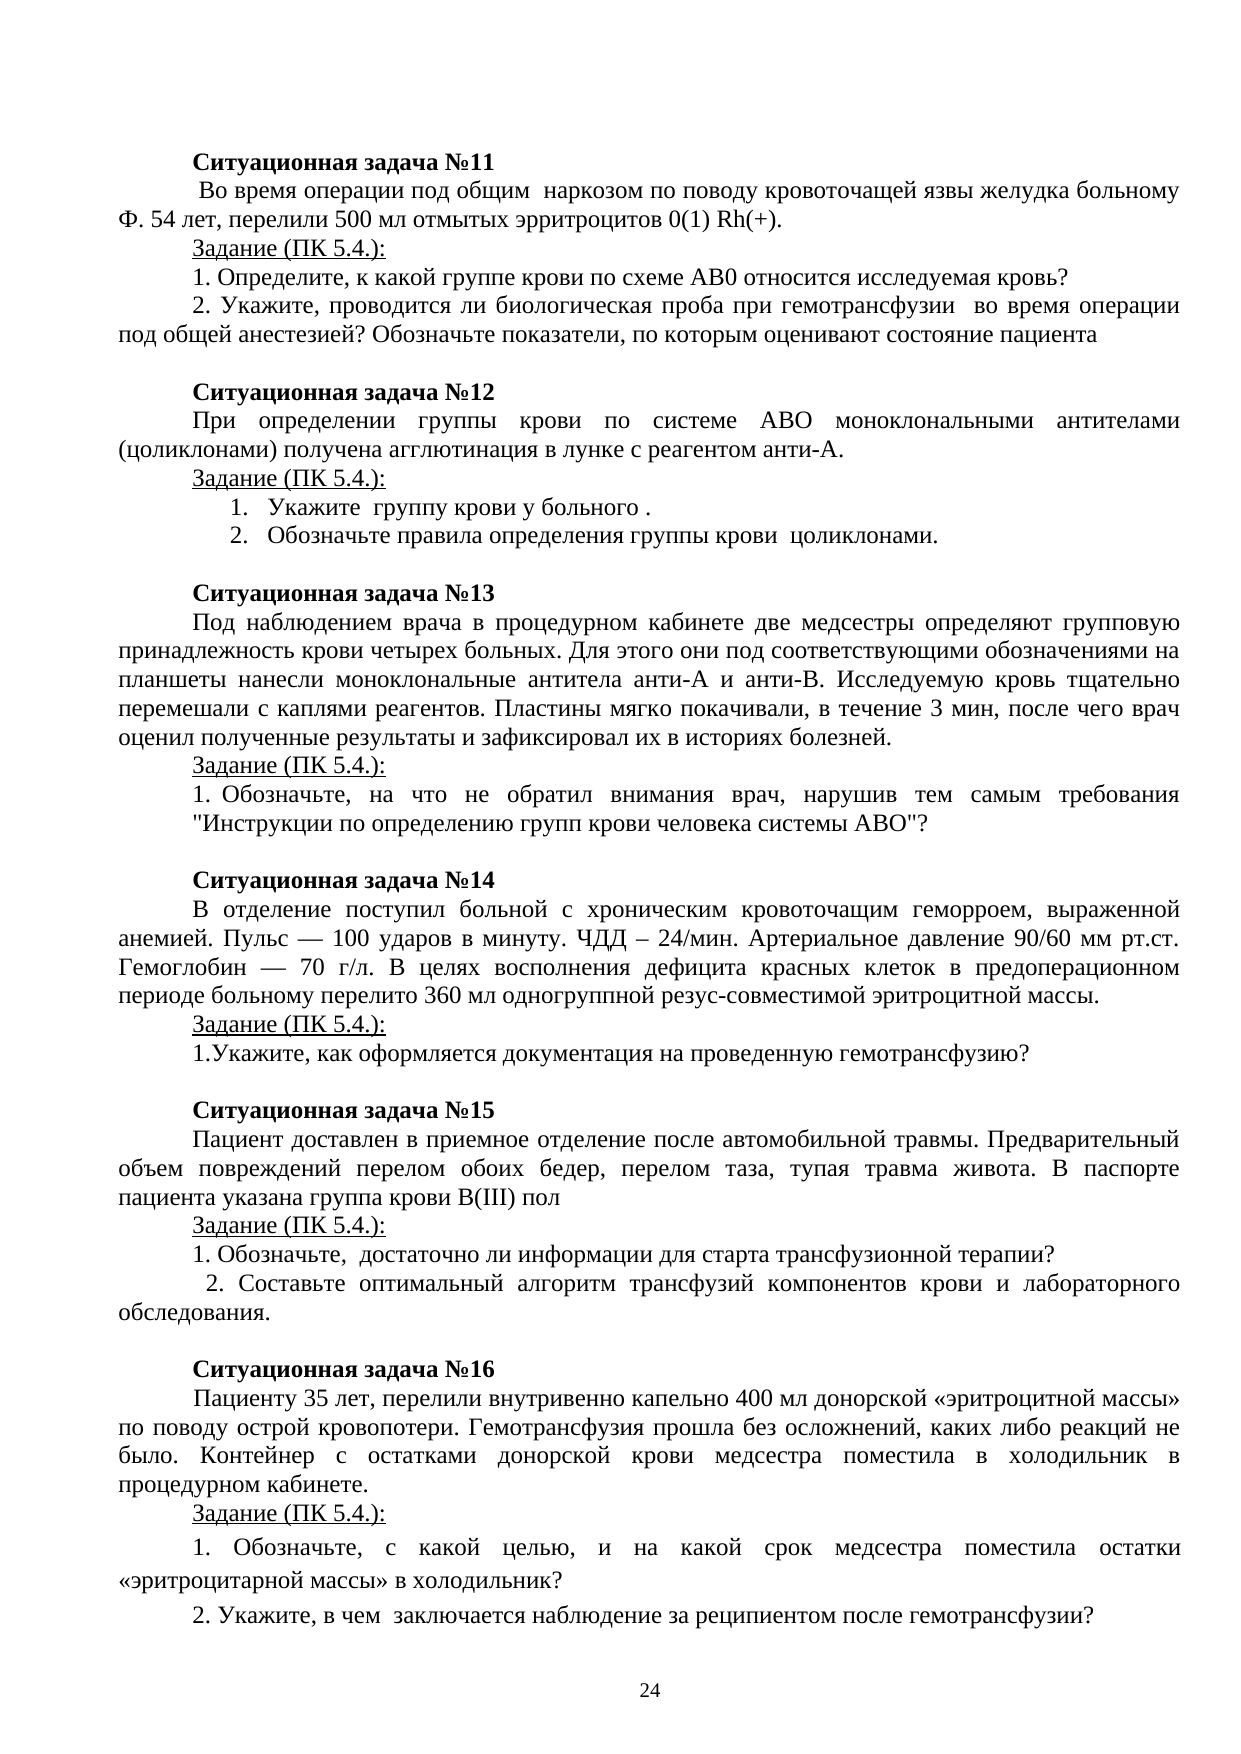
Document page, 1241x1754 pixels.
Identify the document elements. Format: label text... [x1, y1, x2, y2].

text В отделение поступил больной с хроническим кровоточащим геморроем, выраженной анемией. Пульс — 100 ударов в минуту. ЧДД – 24/мин. Артериальное давление 90/60 мм рт.ст. Гемоглобин — 70 г/л. В целях восполнения дефицита красных клеток в предоперационном периоде больному перелито 360 мл одногруппной резус-совместимой эритроцитной массы. [118, 894, 1181, 1009]
text Задание (ПК 5.4.): [118, 463, 1181, 492]
text 1.Укажите, как оформляется документация на проведенную гемотрансфузию? [118, 1038, 1181, 1067]
text 1. Определите, к какой группе крови по схеме АВ0 относится исследуемая кровь? [118, 262, 1181, 291]
text Задание (ПК 5.4.): [118, 1498, 1181, 1527]
text Пациенту 35 лет, перелили внутривенно капельно 400 мл донорской «эритроцитной массы» по поводу острой кровопотери. Гемотрансфузия прошла без осложнений, каких либо реакций не было. Контейнер с остатками донорской крови медсестра поместила в холодильник в процедурном кабинете. [118, 1383, 1181, 1498]
text Ситуационная задача №14 [118, 866, 1181, 894]
list Обозначьте, на что не обратил внимания врач, нарушив тем самым требования "Инструкции по определению групп крови человека системы АВО"? [192, 779, 1181, 837]
text Ситуационная задача №11 [118, 147, 1181, 176]
text Ситуационная задача №13 [118, 578, 1181, 607]
text Пациент доставлен в приемное отделение после автомобильной травмы. Предварительный объем повреждений перелом обоих бедер, перелом таза, тупая травма живота. В паcпорте пациента указана группа крови B(III) пол [118, 1124, 1181, 1211]
text Задание (ПК 5.4.): [118, 751, 1181, 779]
text Ситуационная задача №16 [118, 1354, 1181, 1383]
text Ситуационная задача №15 [118, 1096, 1181, 1124]
text Во время операции под общим наркозом по поводу кровоточащей язвы желудка больному Ф. 54 лет, перелили 500 мл отмытых эрритроцитов 0(1) Rh(+). [118, 176, 1181, 233]
text Задание (ПК 5.4.): [118, 1211, 1181, 1239]
text Задание (ПК 5.4.): [118, 233, 1181, 262]
text Под наблюдением врача в процедурном кабинете две медсестры определяют групповую принадлежность крови четырех больных. Для этого они под соответствующими обозначениями на планшеты нанесли моноклональные антитела анти-А и анти-В. Исследуемую кровь тщательно перемешали с каплями реагентов. Пластины мягко покачивали, в течение 3 мин, после чего врач оценил полученные результаты и зафиксировал их в историях болезней. [118, 607, 1181, 751]
text 2. Укажите, в чем заключается наблюдение за реципиентом после гемотрансфузии? [118, 1594, 1181, 1628]
list Обозначьте правила определения группы крови цоликлонами. [229, 521, 1181, 549]
list Укажите группу крови у больного . [229, 492, 1181, 521]
text При определении группы крови по системе АВО моноклональными антителами (цоликлонами) получена агглютинация в лунке с реагентом анти-А. [118, 406, 1181, 463]
text Задание (ПК 5.4.): [118, 1009, 1181, 1038]
text 2. Укажите, проводится ли биологическая проба при гемотрансфузии во время операции под общей анестезией? Обозначьте показатели, по которым оценивают состояние пациента [118, 291, 1181, 348]
text 2. Составьте оптимальный алгоритм трансфузий компонентов крови и лабораторного обследования. [118, 1268, 1181, 1326]
text 1. Обозначьте, с какой целью, и на какой срок медсестра поместила остатки «эритроцитарной массы» в холодильник? [118, 1528, 1181, 1594]
text Ситуационная задача №12 [118, 377, 1181, 406]
text 1. Обозначьте, достаточно ли информации для старта трансфузионной терапии? [118, 1239, 1181, 1268]
